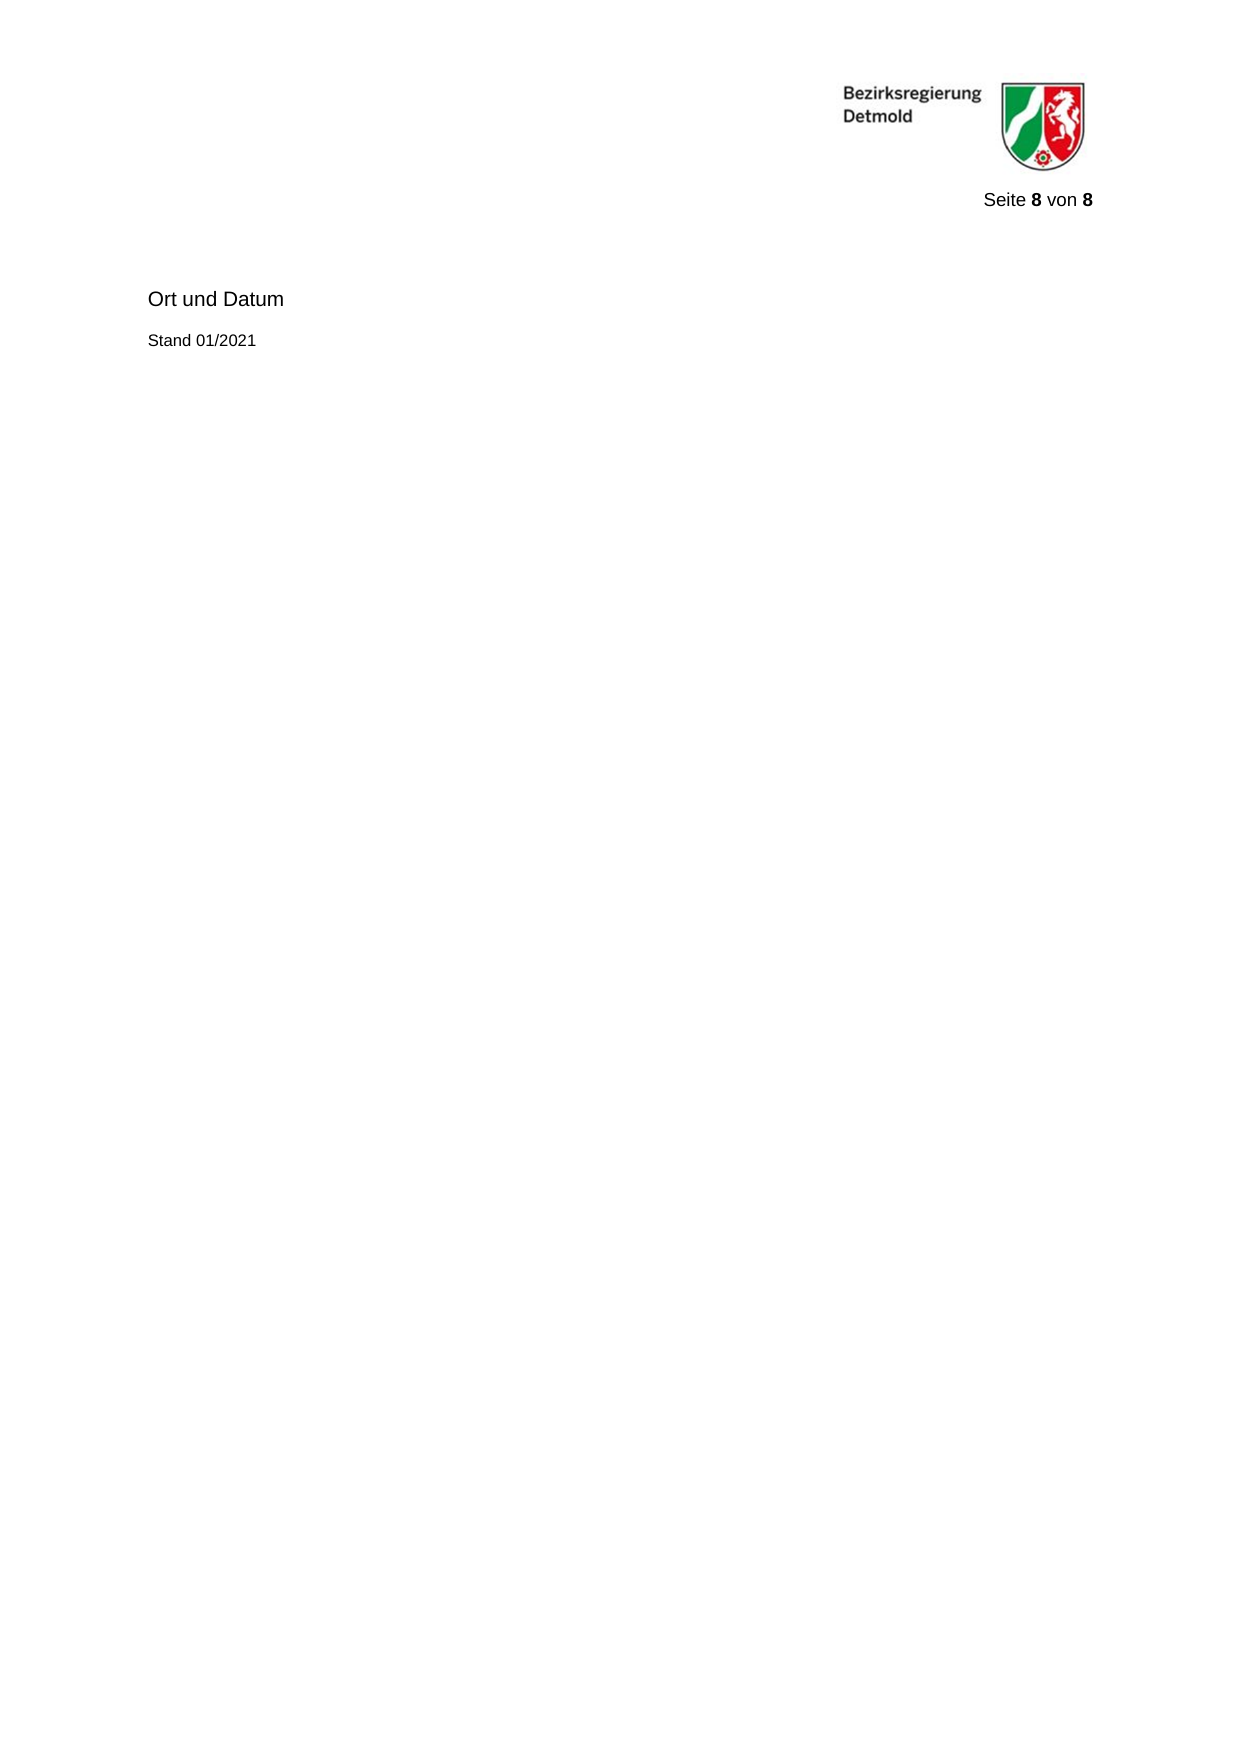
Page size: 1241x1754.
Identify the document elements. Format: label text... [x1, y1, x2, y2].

text Stand 01/2021 [148, 330, 1092, 349]
picture [836, 73, 1093, 176]
text Ort und Datum [148, 287, 1092, 311]
